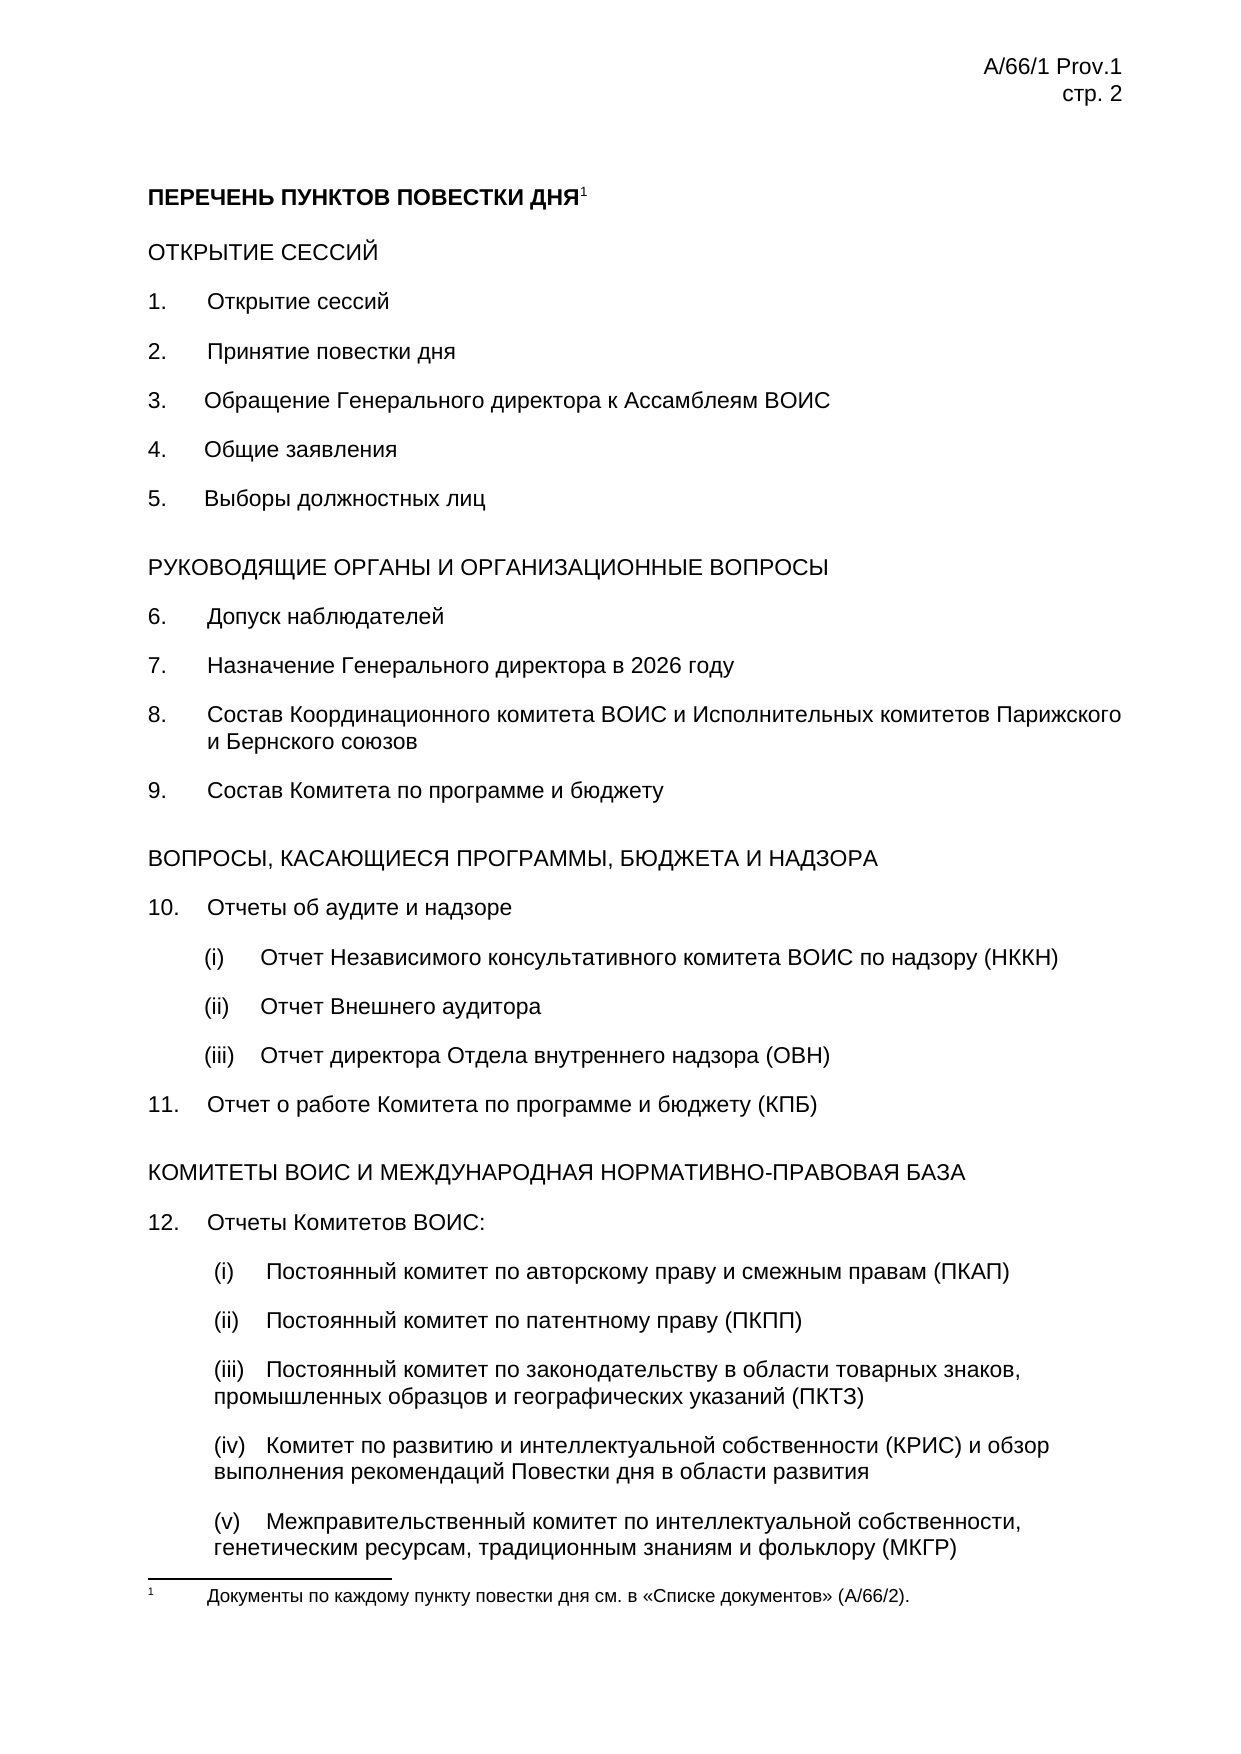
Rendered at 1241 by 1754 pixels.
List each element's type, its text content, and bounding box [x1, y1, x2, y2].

list Общие заявления [148, 436, 1122, 462]
list Отчет о работе Комитета по программе и бюджету (КПБ) [148, 1091, 1122, 1118]
text (v) Межправительственный комитет по интеллектуальной собственности, генетическим ресурсам, традиционным знаниям и фольклору (МКГР) [214, 1508, 1122, 1560]
text ПЕРЕЧЕНЬ ПУНКТОВ ПОВЕСТКИ ДНЯ [148, 183, 1122, 210]
list Назначение Генерального директора в 2026 году [148, 652, 1122, 678]
text (iii) Постоянный комитет по законодательству в области товарных знаков, промышленных образцов и географических указаний (ПКТЗ) [214, 1356, 1122, 1409]
list Отчеты об аудите и надзоре [148, 894, 1122, 921]
text (i) Постоянный комитет по авторскому праву и смежным правам (ПКАП) [214, 1258, 1122, 1284]
text (iv) Комитет по развитию и интеллектуальной собственности (КРИС) и обзор выполнения рекомендаций Повестки дня в области развития [214, 1432, 1122, 1485]
text Отчеты Комитетов ВОИС: [148, 1208, 1122, 1235]
text ОТКРЫТИЕ СЕССИЙ [148, 239, 1122, 265]
text (ii) Отчет Внешнего аудитора [204, 993, 1122, 1019]
text (ii) Постоянный комитет по патентному праву (ПКПП) [214, 1307, 1122, 1333]
subtitle КОМИТЕТЫ ВОИС И МЕЖДУНАРОДНАЯ НОРМАТИВНО-ПРАВОВАЯ БАЗА [148, 1159, 1122, 1186]
list Состав Комитета по программе и бюджету [148, 777, 1122, 803]
list Допуск наблюдателей [148, 603, 1122, 629]
text (i) Отчет Независимого консультативного комитета ВОИС по надзору (НККН) [204, 943, 1122, 970]
list Состав Координационного комитета ВОИС и Исполнительных комитетов Парижского и Бернского союзов [148, 701, 1122, 754]
text ВОПРОСЫ, КАСАЮЩИЕСЯ ПРОГРАММЫ, БЮДЖЕТА И НАДЗОРА [148, 845, 1122, 871]
list Принятие повестки дня [148, 338, 1122, 364]
list Обращение Генерального директора к Ассамблеям ВОИС [148, 387, 1122, 413]
text РУКОВОДЯЩИЕ ОРГАНЫ И ОРГАНИЗАЦИОННЫЕ ВОПРОСЫ [148, 553, 1122, 580]
list Выборы должностных лиц [148, 485, 1122, 512]
list Открытие сессий [148, 288, 1122, 315]
text (iii) Отчет директора Отдела внутреннего надзора (ОВН) [204, 1042, 1122, 1068]
